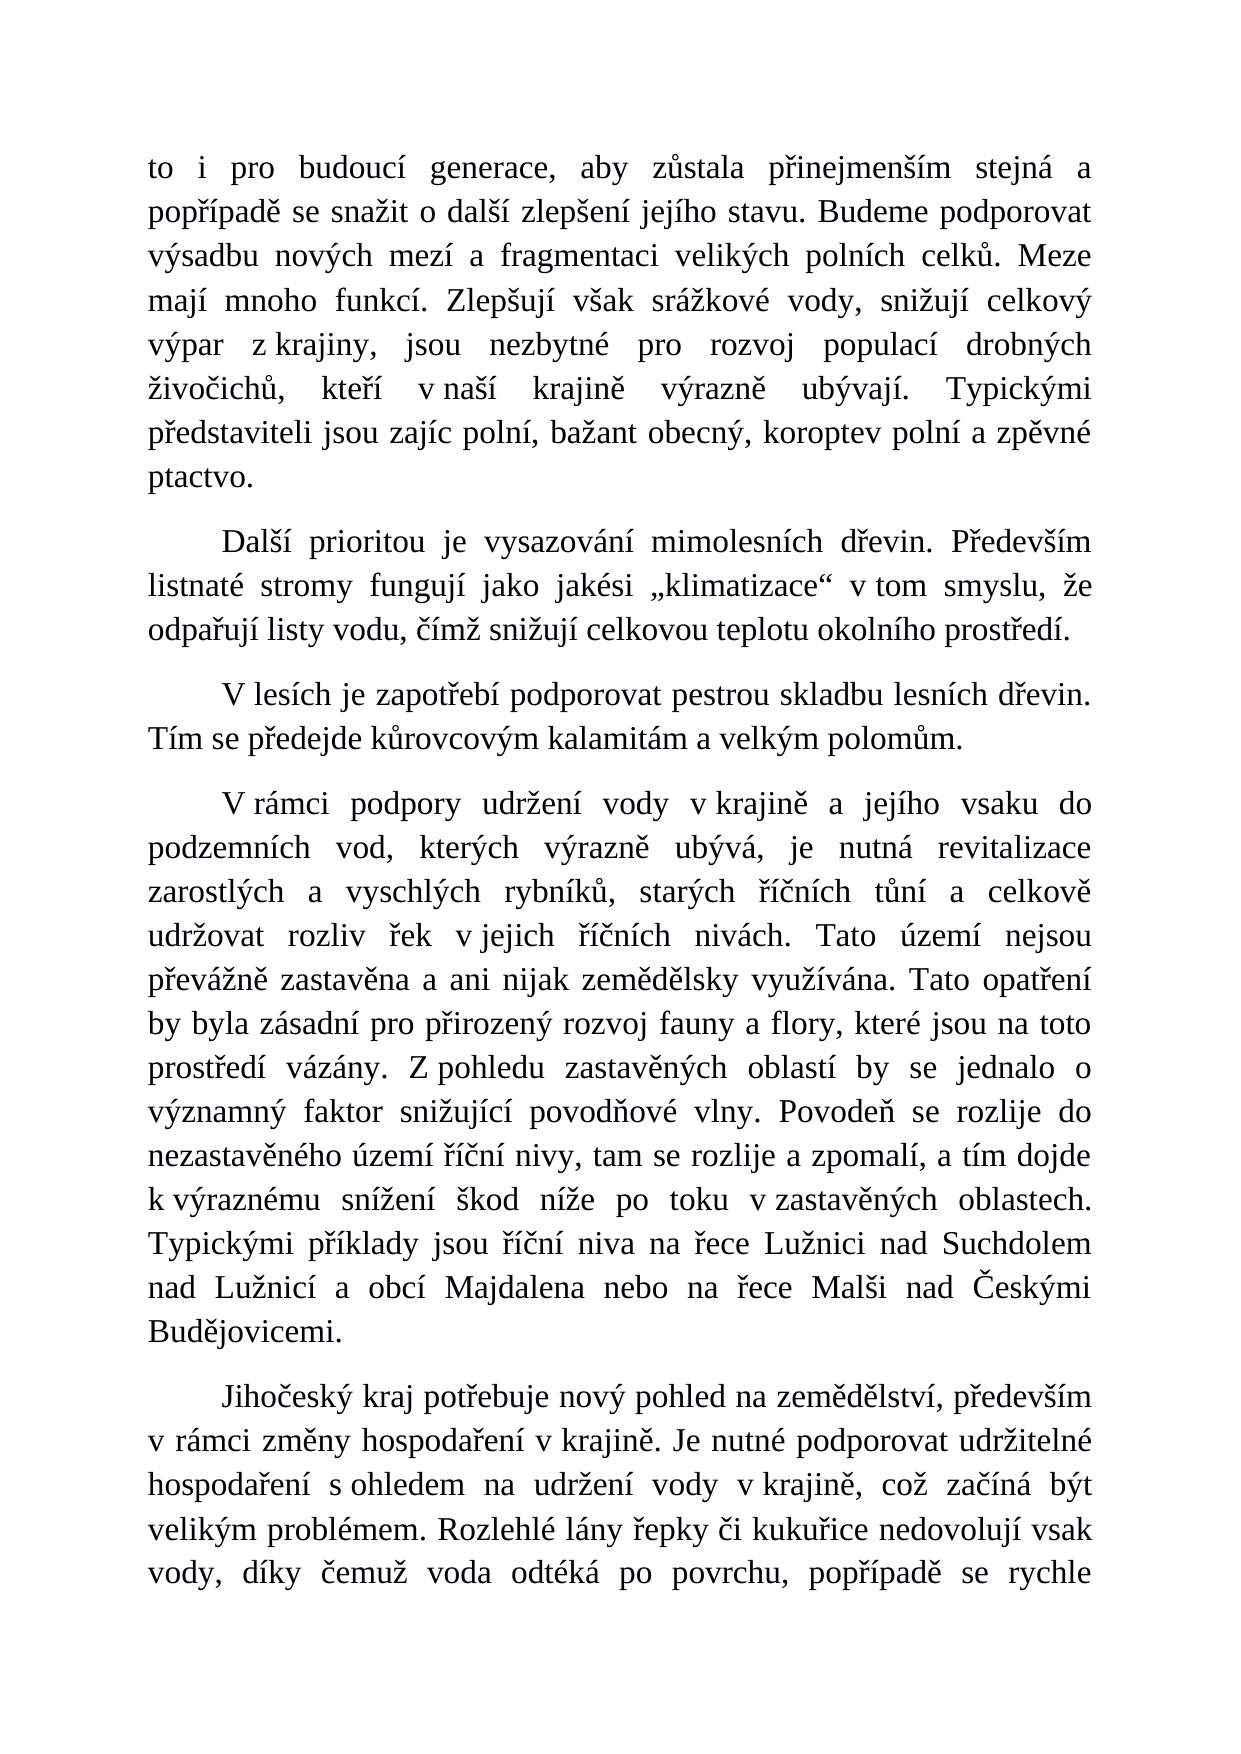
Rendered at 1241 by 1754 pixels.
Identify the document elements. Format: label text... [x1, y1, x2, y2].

text Další prioritou je vysazování mimolesních dřevin. Především listnaté stromy fungují jako jakési „klimatizace“ v tom smyslu, že odpařují listy vodu, čímž snižují celkovou teplotu okolního prostředí. [148, 521, 1093, 647]
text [148, 148, 1093, 494]
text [148, 1377, 1093, 1591]
text V rámci podpory udržení vody v krajině a jejího vsaku do podzemních vod, kterých výrazně ubývá, je nutná revitalizace zarostlých a vyschlých rybníků, starých říčních tůní a celkově udržovat rozliv řek v jejich říčních nivách. Tato území nejsou převážně zastavěna a ani nijak zemědělsky využívána. Tato opatření by byla zásadní pro přirozený rozvoj fauny a flory, které jsou na toto prostředí vázány. Z pohledu zastavěných oblastí by se jednalo o významný faktor snižující povodňové vlny. Povodeň se rozlije do nezastavěného území říční nivy, tam se rozlije a zpomalí, a tím dojde k výraznému snížení škod níže po toku v zastavěných oblastech. Typickými příklady jsou říční niva na řece Lužnici nad Suchdolem nad Lužnicí a obcí Majdalena nebo na řece Malši nad Českými Budějovicemi. [148, 783, 1093, 1350]
text V lesích je zapotřebí podporovat pestrou skladbu lesních dřevin. Tím se předejde kůrovcovým kalamitám a velkým polomům. [148, 674, 1093, 756]
